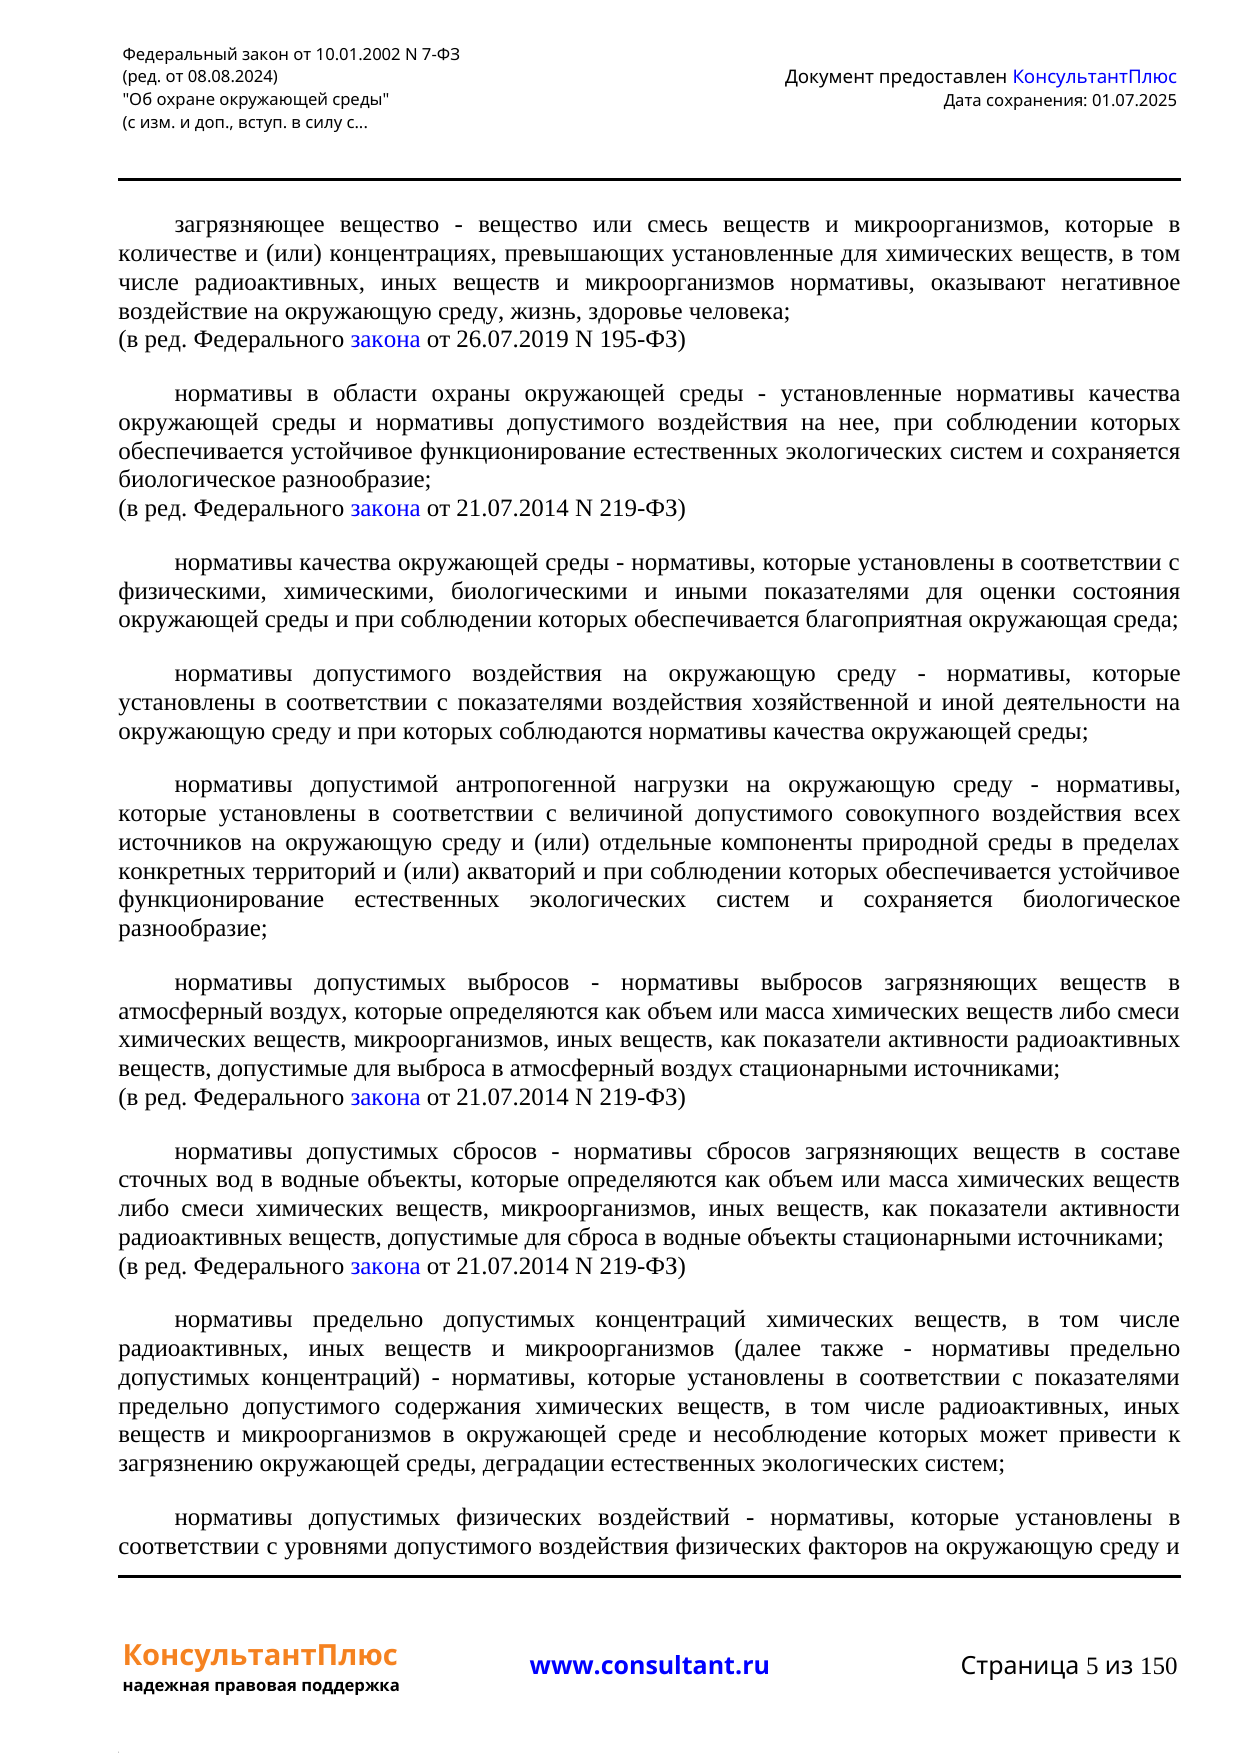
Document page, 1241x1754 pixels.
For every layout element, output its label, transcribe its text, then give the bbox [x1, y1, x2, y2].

text (в ред. Федерального закона от 21.07.2014 N 219-ФЗ) [118, 493, 1181, 522]
text нормативы допустимых сбросов - нормативы сбросов загрязняющих веществ в составе сточных вод в водные объекты, которые определяются как объем или масса химических веществ либо смеси химических веществ, микроорганизмов, иных веществ, как показатели активности радиоактивных веществ, допустимые для сброса в водные объекты стационарными источниками; [118, 1136, 1181, 1251]
text нормативы допустимых выбросов - нормативы выбросов загрязняющих веществ в атмосферный воздух, которые определяются как объем или масса химических веществ либо смеси химических веществ, микроорганизмов, иных веществ, как показатели активности радиоактивных веществ, допустимые для выброса в атмосферный воздух стационарными источниками; [118, 967, 1181, 1082]
text загрязняющее вещество - вещество или смесь веществ и микроорганизмов, которые в количестве и (или) концентрациях, превышающих установленные для химических веществ, в том числе радиоактивных, иных веществ и микроорганизмов нормативы, оказывают негативное воздействие на окружающую среду, жизнь, здоровье человека; [118, 209, 1181, 324]
text (в ред. Федерального закона от 26.07.2019 N 195-ФЗ) [118, 324, 1181, 353]
text нормативы предельно допустимых концентраций химических веществ, в том числе радиоактивных, иных веществ и микроорганизмов (далее также - нормативы предельно допустимых концентраций) - нормативы, которые установлены в соответствии с показателями предельно допустимого содержания химических веществ, в том числе радиоактивных, иных веществ и микроорганизмов в окружающей среде и несоблюдение которых может привести к загрязнению окружающей среды, деградации естественных экологических систем; [118, 1304, 1181, 1477]
text нормативы допустимой антропогенной нагрузки на окружающую среду - нормативы, которые установлены в соответствии с величиной допустимого совокупного воздействия всех источников на окружающую среду и (или) отдельные компоненты природной среды в пределах конкретных территорий и (или) акваторий и при соблюдении которых обеспечивается устойчивое функционирование естественных экологических систем и сохраняется биологическое разнообразие; [118, 769, 1181, 942]
text (в ред. Федерального закона от 21.07.2014 N 219-ФЗ) [118, 1251, 1181, 1279]
text нормативы качества окружающей среды - нормативы, которые установлены в соответствии с физическими, химическими, биологическими и иными показателями для оценки состояния окружающей среды и при соблюдении которых обеспечивается благоприятная окружающая среда; [118, 547, 1181, 633]
text (в ред. Федерального закона от 21.07.2014 N 219-ФЗ) [118, 1082, 1181, 1111]
text нормативы допустимого воздействия на окружающую среду - нормативы, которые установлены в соответствии с показателями воздействия хозяйственной и иной деятельности на окружающую среду и при которых соблюдаются нормативы качества окружающей среды; [118, 658, 1181, 744]
text нормативы в области охраны окружающей среды - установленные нормативы качества окружающей среды и нормативы допустимого воздействия на нее, при соблюдении которых обеспечивается устойчивое функционирование естественных экологических систем и сохраняется биологическое разнообразие; [118, 378, 1181, 493]
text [118, 1502, 1181, 1559]
